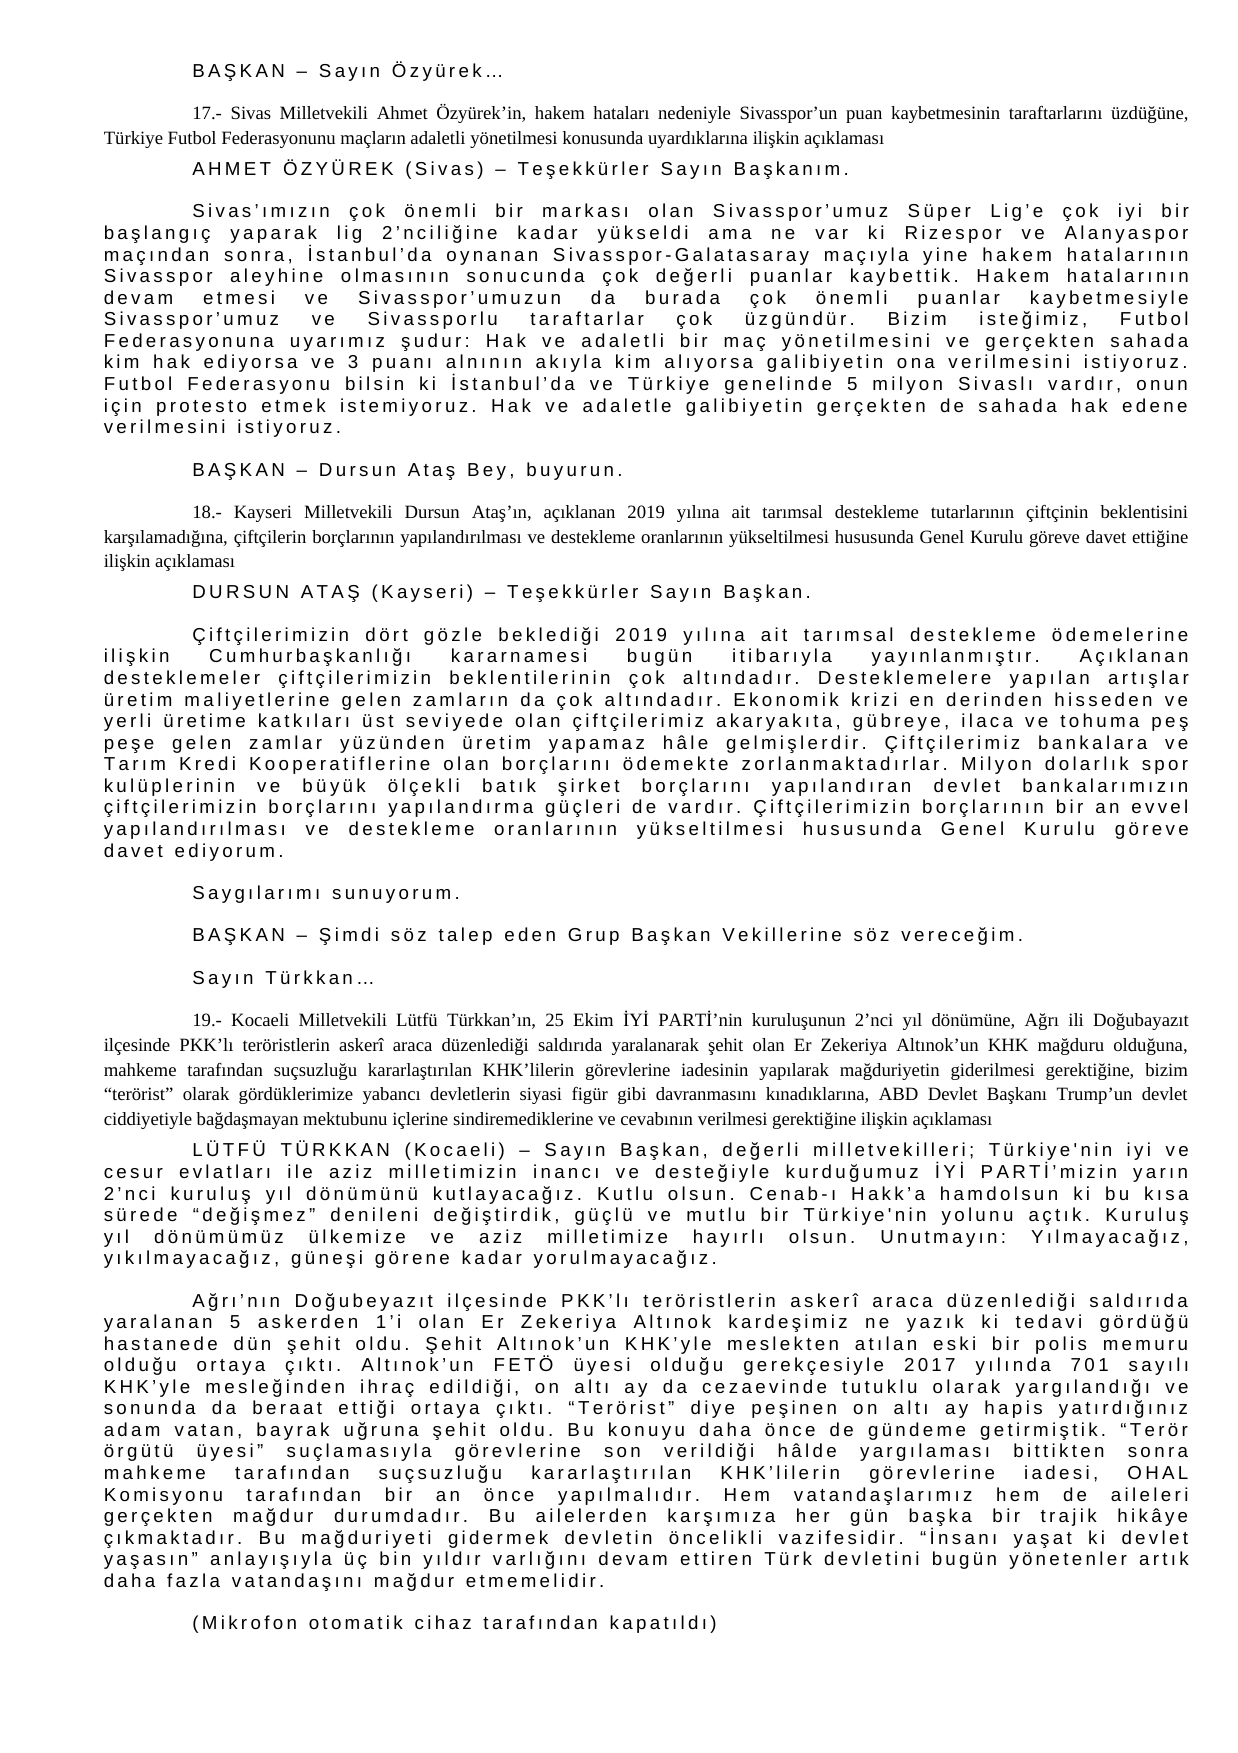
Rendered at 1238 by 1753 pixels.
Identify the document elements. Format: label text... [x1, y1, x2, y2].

text LÜTFÜ TÜRKKAN (Kocaeli) – Sayın Başkan, değerli milletvekilleri; Türkiye'nin iyi ve cesur evlatları ile aziz milletimizin inancı ve desteğiyle kurduğumuz İYİ PARTİ’mizin yarın 2’nci kuruluş yıl dönümünü kutlayacağız. Kutlu olsun. Cenab-ı Hakk’a hamdolsun ki bu kısa sürede “değişmez” denileni değiştirdik, güçlü ve mutlu bir Türkiye'nin yolunu açtık. Kuruluş yıl dönümümüz ülkemize ve aziz milletimize hayırlı olsun. Unutmayın: Yılmayacağız, yıkılmayacağız, güneşi görene kadar yorulmayacağız. [103, 1139, 1190, 1268]
text 18.- Kayseri Milletvekili Dursun Ataş’ın, açıklanan 2019 yılına ait tarımsal destekleme tutarlarının çiftçinin beklentisini karşılamadığına, çiftçilerin borçlarının yapılandırılması ve destekleme oranlarının yükseltilmesi hususunda Genel Kurulu göreve davet ettiğine ilişkin açıklaması [103, 501, 1190, 572]
text Saygılarımı sunuyorum. [103, 882, 1190, 903]
text DURSUN ATAŞ (Kayseri) – Teşekkürler Sayın Başkan. [103, 581, 1190, 603]
text Sivas’ımızın çok önemli bir markası olan Sivasspor’umuz Süper Lig’e çok iyi bir başlangıç yaparak lig 2’nciliğine kadar yükseldi ama ne var ki Rizespor ve Alanyaspor maçından sonra, İstanbul’da oynanan Sivasspor-Galatasaray maçıyla yine hakem hatalarının Sivasspor aleyhine olmasının sonucunda çok değerli puanlar kaybettik. Hakem hatalarının devam etmesi ve Sivasspor’umuzun da burada çok önemli puanlar kaybetmesiyle Sivasspor’umuz ve Sivassporlu taraftarlar çok üzgündür. Bizim isteğimiz, Futbol Federasyonuna uyarımız şudur: Hak ve adaletli bir maç yönetilmesini ve gerçekten sahada kim hak ediyorsa ve 3 puanı alnının akıyla kim alıyorsa galibiyetin ona verilmesini istiyoruz. Futbol Federasyonu bilsin ki İstanbul’da ve Türkiye genelinde 5 milyon Sivaslı vardır, onun için protesto etmek istemiyoruz. Hak ve adaletle galibiyetin gerçekten de sahada hak edene verilmesini istiyoruz. [103, 200, 1190, 437]
text 19.- Kocaeli Milletvekili Lütfü Türkkan’ın, 25 Ekim İYİ PARTİ’nin kuruluşunun 2’nci yıl dönümüne, Ağrı ili Doğubayazıt ilçesinde PKK’lı teröristlerin askerî araca düzenlediği saldırıda yaralanarak şehit olan Er Zekeriya Altınok’un KHK mağduru olduğuna, mahkeme tarafından suçsuzluğu kararlaştırılan KHK’lilerin görevlerine iadesinin yapılarak mağduriyetin giderilmesi gerektiğine, bizim “terörist” olarak gördüklerimize yabancı devletlerin siyasi figür gibi davranmasını kınadıklarına, ABD Devlet Başkanı Trump’un devlet ciddiyetiyle bağdaşmayan mektubunu içlerine sindiremediklerine ve cevabının verilmesi gerektiğine ilişkin açıklaması [103, 1009, 1190, 1130]
text Çiftçilerimizin dört gözle beklediği 2019 yılına ait tarımsal destekleme ödemelerine ilişkin Cumhurbaşkanlığı kararnamesi bugün itibarıyla yayınlanmıştır. Açıklanan desteklemeler çiftçilerimizin beklentilerinin çok altındadır. Desteklemelere yapılan artışlar üretim maliyetlerine gelen zamların da çok altındadır. Ekonomik krizi en derinden hisseden ve yerli üretime katkıları üst seviyede olan çiftçilerimiz akaryakıta, gübreye, ilaca ve tohuma peş peşe gelen zamlar yüzünden üretim yapamaz hâle gelmişlerdir. Çiftçilerimiz bankalara ve Tarım Kredi Kooperatiflerine olan borçlarını ödemekte zorlanmaktadırlar. Milyon dolarlık spor kulüplerinin ve büyük ölçekli batık şirket borçlarını yapılandıran devlet bankalarımızın çiftçilerimizin borçlarını yapılandırma güçleri de vardır. Çiftçilerimizin borçlarının bir an evvel yapılandırılması ve destekleme oranlarının yükseltilmesi hususunda Genel Kurulu göreve davet ediyorum. [103, 624, 1190, 861]
text AHMET ÖZYÜREK (Sivas) – Teşekkürler Sayın Başkanım. [103, 158, 1190, 179]
text 17.- Sivas Milletvekili Ahmet Özyürek’in, hakem hataları nedeniyle Sivasspor’un puan kaybetmesinin taraftarlarını üzdüğüne, Türkiye Futbol Federasyonunu maçların adaletli yönetilmesi konusunda uyardıklarına ilişkin açıklaması [103, 102, 1190, 148]
text BAŞKAN – Sayın Özyürek… [103, 60, 1190, 81]
text Sayın Türkkan… [103, 967, 1190, 988]
text Ağrı’nın Doğubeyazıt ilçesinde PKK’lı teröristlerin askerî araca düzenlediği saldırıda yaralanan 5 askerden 1’i olan Er Zekeriya Altınok kardeşimiz ne yazık ki tedavi gördüğü hastanede dün şehit oldu. Şehit Altınok’un KHK’yle meslekten atılan eski bir polis memuru olduğu ortaya çıktı. Altınok’un FETÖ üyesi olduğu gerekçesiyle 2017 yılında 701 sayılı KHK’yle mesleğinden ihraç edildiği, on altı ay da cezaevinde tutuklu olarak yargılandığı ve sonunda da beraat ettiği ortaya çıktı. “Terörist” diye peşinen on altı ay hapis yatırdığınız adam vatan, bayrak uğruna şehit oldu. Bu konuyu daha önce de gündeme getirmiştik. “Terör örgütü üyesi” suçlamasıyla görevlerine son verildiği hâlde yargılaması bittikten sonra mahkeme tarafından suçsuzluğu kararlaştırılan KHK’lilerin görevlerine iadesi, OHAL Komisyonu tarafından bir an önce yapılmalıdır. Hem vatandaşlarımız hem de aileleri gerçekten mağdur durumdadır. Bu ailelerden karşımıza her gün başka bir trajik hikâye çıkmaktadır. Bu mağduriyeti gidermek devletin öncelikli vazifesidir. “İnsanı yaşat ki devlet yaşasın” anlayışıyla üç bin yıldır varlığını devam ettiren Türk devletini bugün yönetenler artık daha fazla vatandaşını mağdur etmemelidir. [103, 1289, 1190, 1591]
text BAŞKAN – Şimdi söz talep eden Grup Başkan Vekillerine söz vereceğim. [103, 924, 1190, 946]
text (Mikrofon otomatik cihaz tarafından kapatıldı) [103, 1612, 1190, 1634]
text BAŞKAN – Dursun Ataş Bey, buyurun. [103, 458, 1190, 480]
